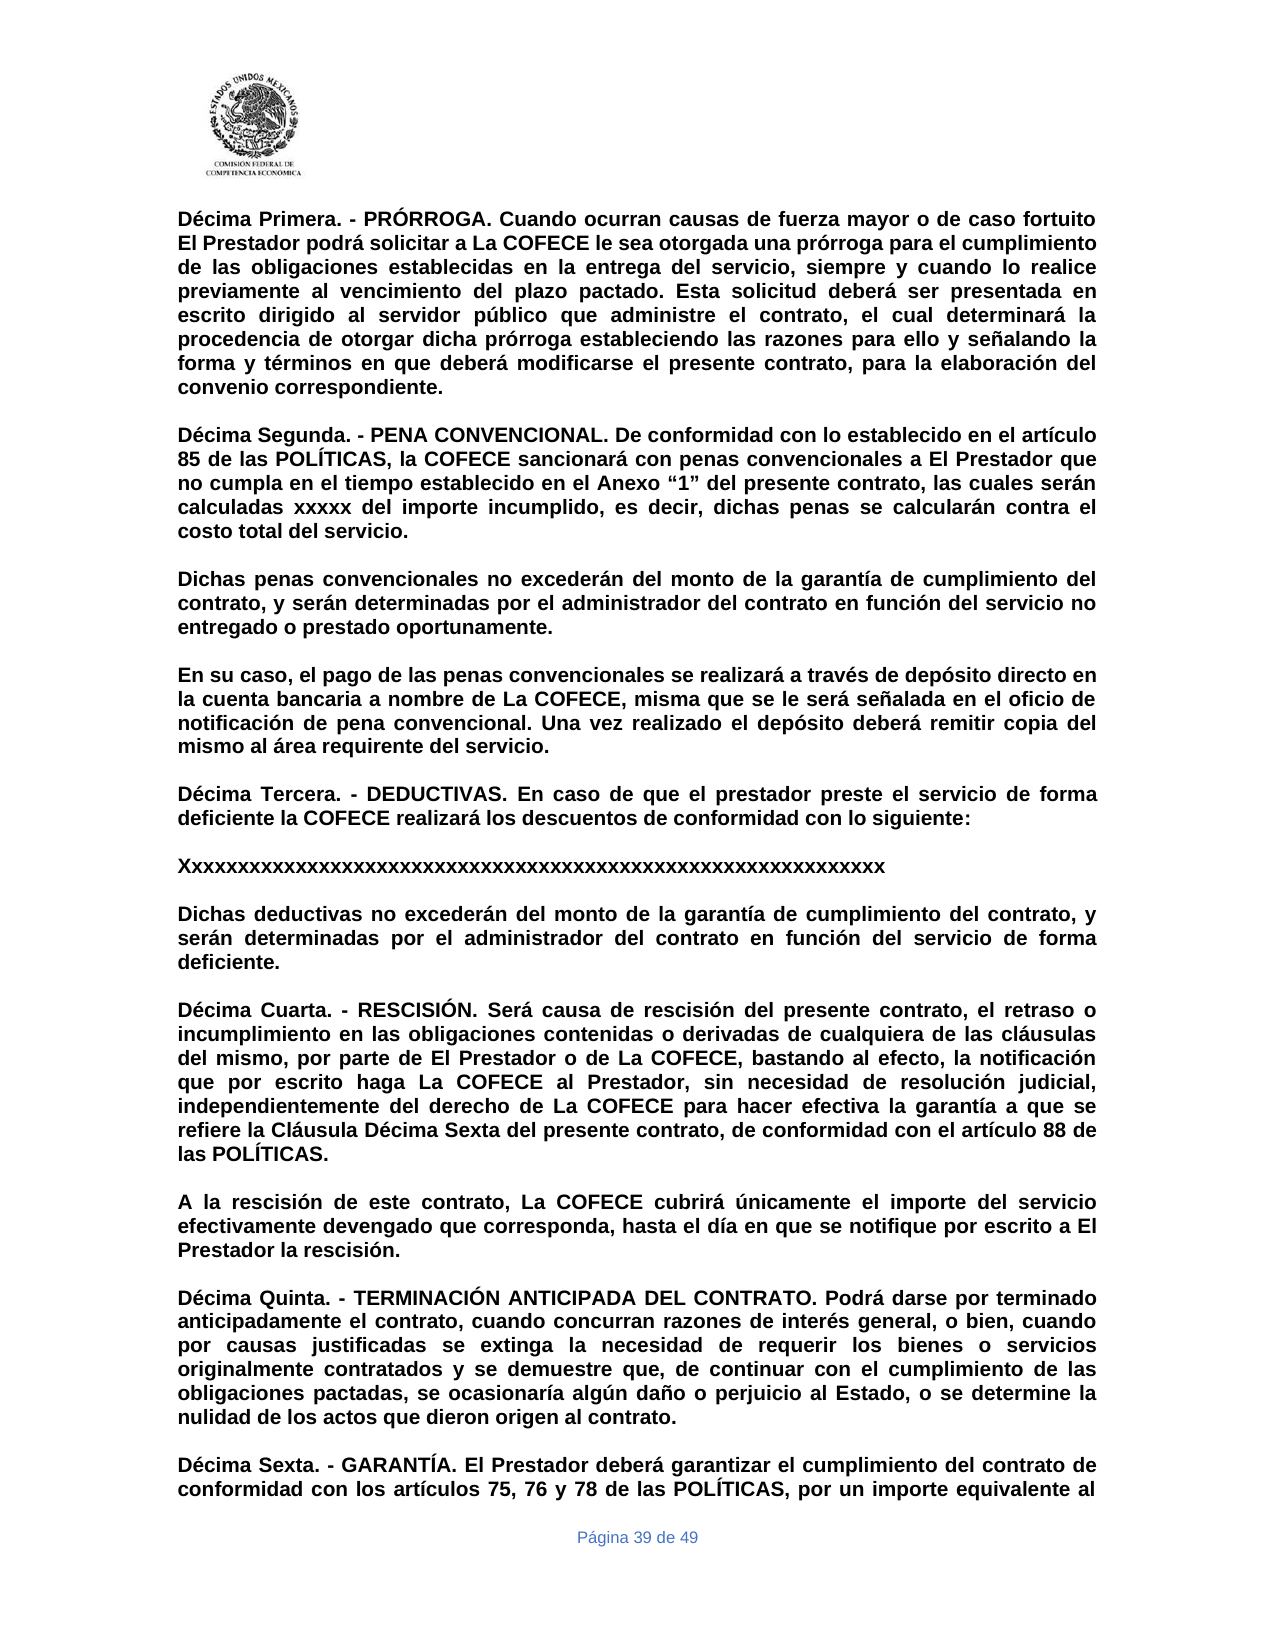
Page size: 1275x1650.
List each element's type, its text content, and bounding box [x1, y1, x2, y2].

text Décima Cuarta. - RESCISIÓN. Será causa de rescisión del presente contrato, el retraso o incumplimiento en las obligaciones contenidas o derivadas de cualquiera de las cláusulas del mismo, por parte de El Prestador o de La COFECE, bastando al efecto, la notificación que por escrito haga La COFECE al Prestador, sin necesidad de resolución judicial, independientemente del derecho de La COFECE para hacer efectiva la garantía a que se refiere la Cláusula Décima Sexta del presente contrato, de conformidad con el artículo 88 de las POLÍTICAS. [177, 998, 1098, 1166]
text Décima Tercera. - DEDUCTIVAS. En caso de que el prestador preste el servicio de forma deficiente la COFECE realizará los descuentos de conformidad con lo siguiente: [177, 782, 1098, 830]
text Décima Segunda. - PENA CONVENCIONAL. De conformidad con lo establecido en el artículo 85 de las POLÍTICAS, la COFECE sancionará con penas convencionales a El Prestador que no cumpla en el tiempo establecido en el Anexo “1” del presente contrato, las cuales serán calculadas xxxxx del importe incumplido, es decir, dichas penas se calcularán contra el costo total del servicio. [177, 423, 1098, 543]
text Dichas penas convencionales no excederán del monto de la garantía de cumplimiento del contrato, y serán determinadas por el administrador del contrato en función del servicio no entregado o prestado oportunamente. [177, 567, 1098, 638]
text A la rescisión de este contrato, La COFECE cubrirá únicamente el importe del servicio efectivamente devengado que corresponda, hasta el día en que se notifique por escrito a El Prestador la rescisión. [177, 1189, 1098, 1261]
text Décima Quinta. - TERMINACIÓN ANTICIPADA DEL CONTRATO. Podrá darse por terminado anticipadamente el contrato, cuando concurran razones de interés general, o bien, cuando por causas justificadas se extinga la necesidad de requerir los bienes o servicios originalmente contratados y se demuestre que, de continuar con el cumplimiento de las obligaciones pactadas, se ocasionaría algún daño o perjuicio al Estado, o se determine la nulidad de los actos que dieron origen al contrato. [177, 1285, 1098, 1429]
text Décima Primera. - PRÓRROGA. Cuando ocurran causas de fuerza mayor o de caso fortuito El Prestador podrá solicitar a La COFECE le sea otorgada una prórroga para el cumplimiento de las obligaciones establecidas en la entrega del servicio, siempre y cuando lo realice previamente al vencimiento del plazo pactado. Esta solicitud deberá ser presentada en escrito dirigido al servidor público que administre el contrato, el cual determinará la procedencia de otorgar dicha prórroga estableciendo las razones para ello y señalando la forma y términos en que deberá modificarse el presente contrato, para la elaboración del convenio correspondiente. [177, 207, 1098, 399]
text Xxxxxxxxxxxxxxxxxxxxxxxxxxxxxxxxxxxxxxxxxxxxxxxxxxxxxxxxxxxxx [177, 854, 1098, 878]
text Dichas deductivas no excederán del monto de la garantía de cumplimiento del contrato, y serán determinadas por el administrador del contrato en función del servicio de forma deficiente. [177, 902, 1098, 974]
picture [188, 73, 322, 179]
text En su caso, el pago de las penas convencionales se realizará a través de depósito directo en la cuenta bancaria a nombre de La COFECE, misma que se le será señalada en el oficio de notificación de pena convencional. Una vez realizado el depósito deberá remitir copia del mismo al área requirente del servicio. [177, 662, 1098, 758]
